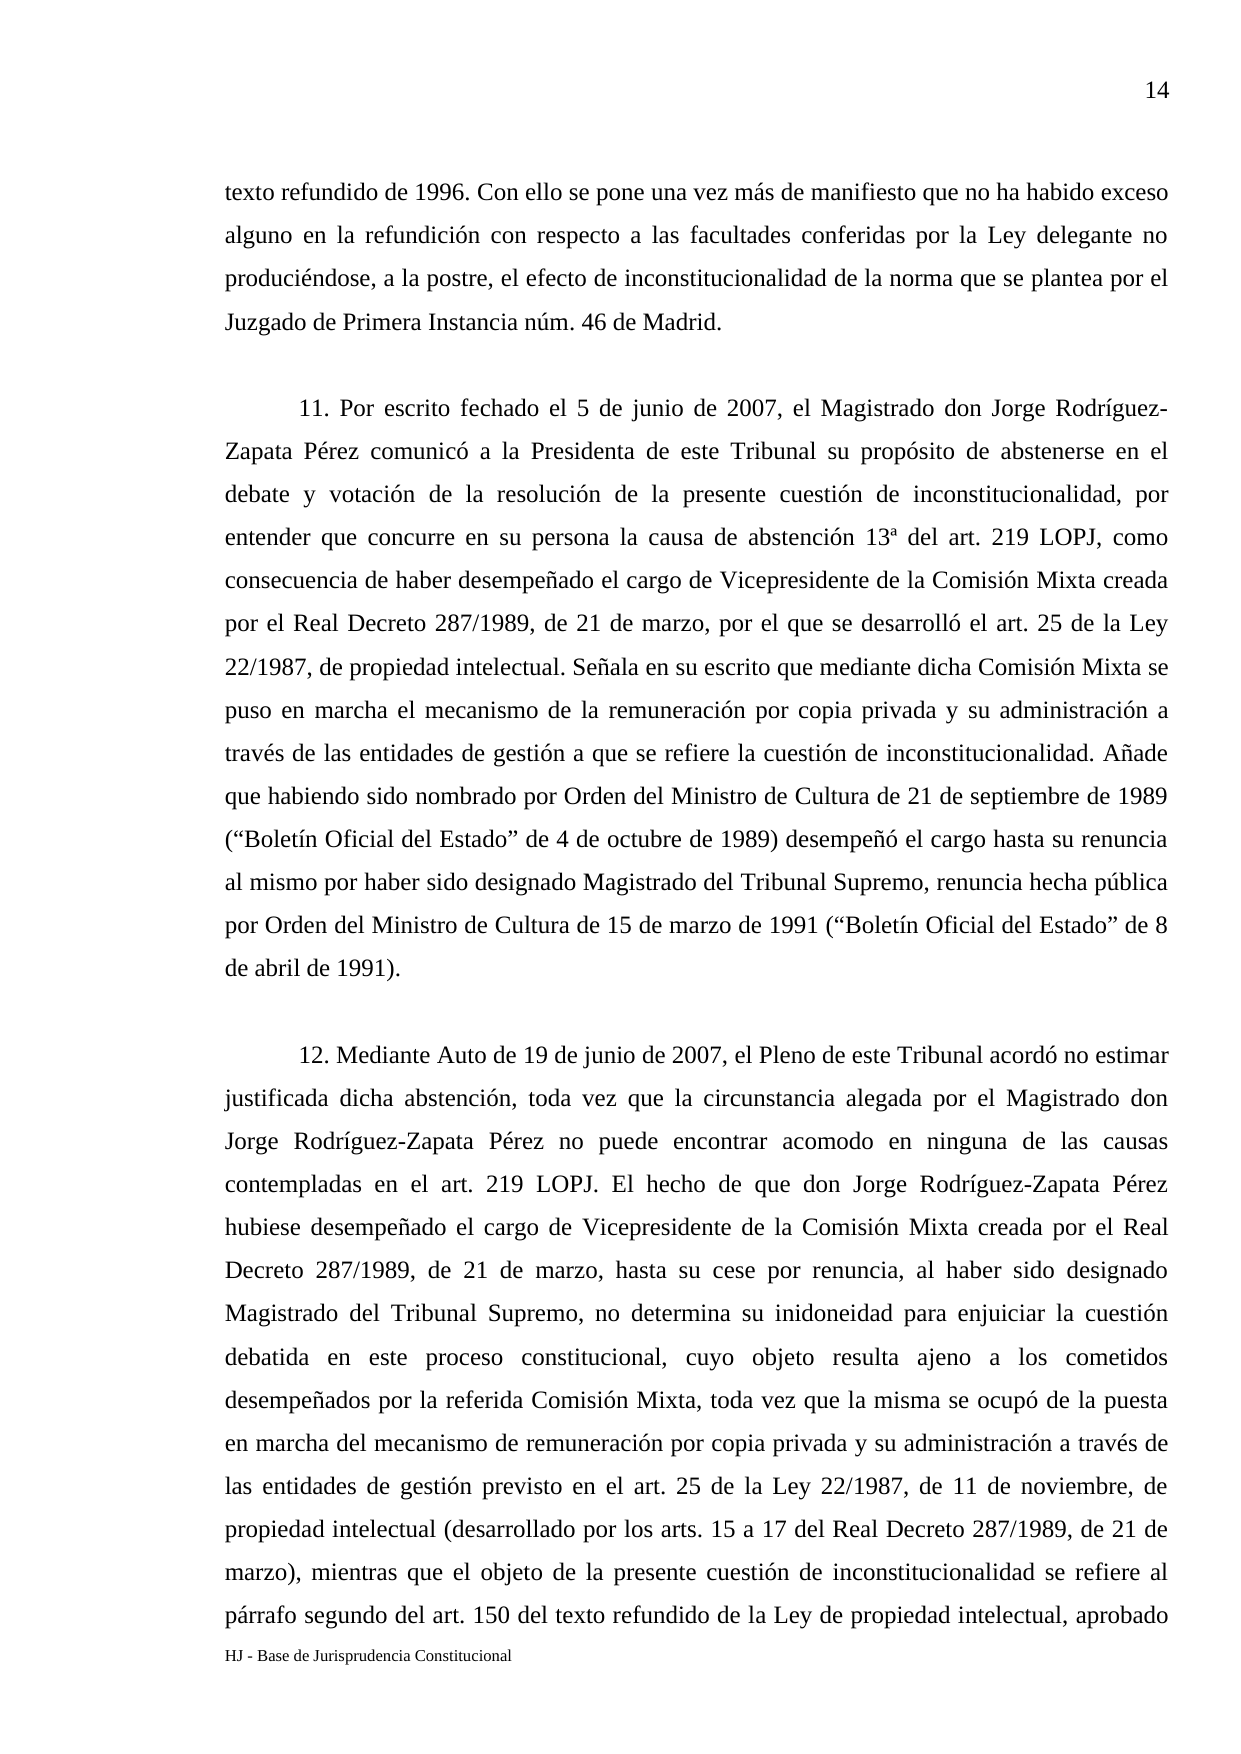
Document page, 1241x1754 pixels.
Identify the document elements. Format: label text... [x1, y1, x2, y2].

text 11. Por escrito fechado el 5 de junio de 2007, el Magistrado don Jorge Rodríguez-Zapata Pérez comunicó a la Presidenta de este Tribunal su propósito de abstenerse en el debate y votación de la resolución de la presente cuestión de inconstitucionalidad, por entender que concurre en su persona la causa de abstención 13ª del art. 219 LOPJ, como consecuencia de haber desempeñado el cargo de Vicepresidente de la Comisión Mixta creada por el Real Decreto 287/1989, de 21 de marzo, por el que se desarrolló el art. 25 de la Ley 22/1987, de propiedad intelectual. Señala en su escrito que mediante dicha Comisión Mixta se puso en marcha el mecanismo de la remuneración por copia privada y su administración a través de las entidades de gestión a que se refiere la cuestión de inconstitucionalidad. Añade que habiendo sido nombrado por Orden del Ministro de Cultura de 21 de septiembre de 1989 (“Boletín Oficial del Estado” de 4 de octubre de 1989) desempeñó el cargo hasta su renuncia al mismo por haber sido designado Magistrado del Tribunal Supremo, renuncia hecha pública por Orden del Ministro de Cultura de 15 de marzo de 1991 (“Boletín Oficial del Estado” de 8 de abril de 1991). [224, 393, 1169, 982]
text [224, 1040, 1169, 1629]
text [224, 177, 1169, 335]
